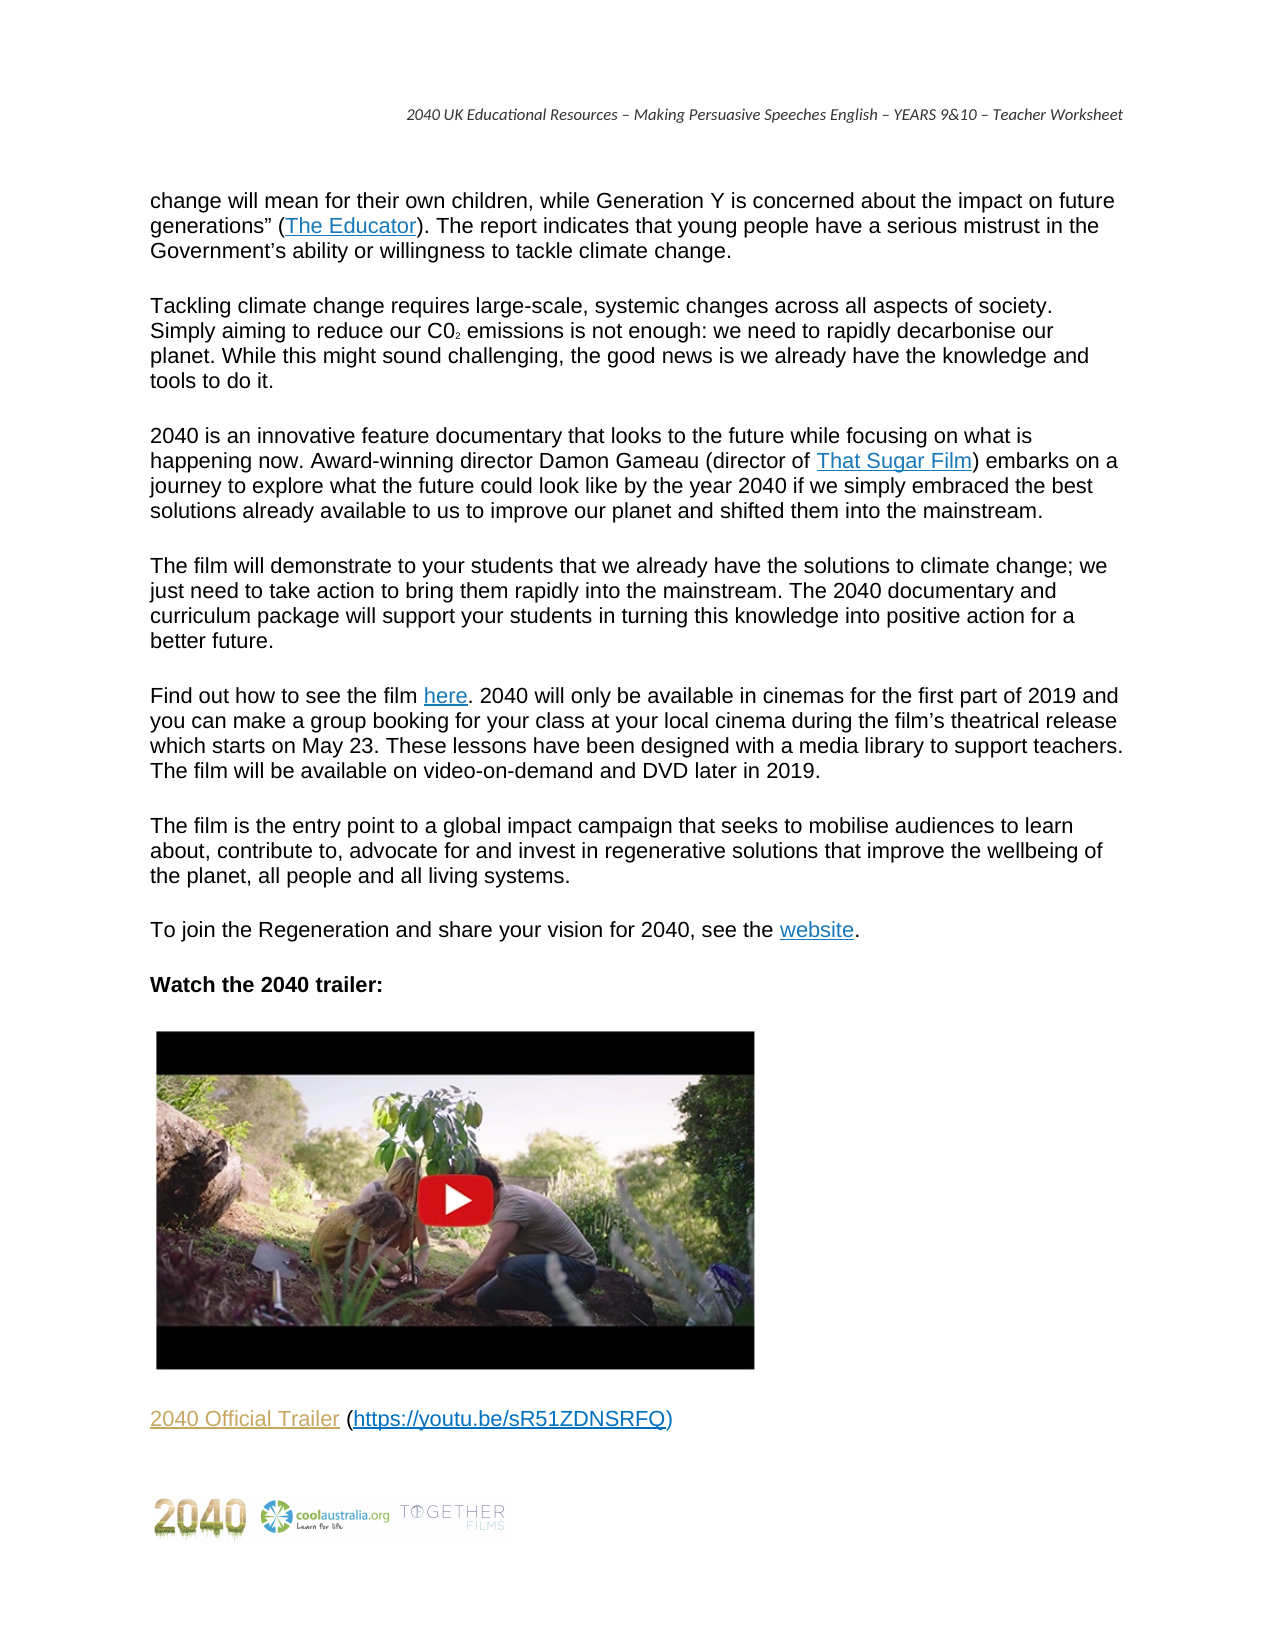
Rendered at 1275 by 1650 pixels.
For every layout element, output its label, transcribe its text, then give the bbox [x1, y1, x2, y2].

text To join the Regeneration and share your vision for 2040, see the website. [150, 917, 1125, 942]
text Find out how to see the film here. 2040 will only be available in cinemas for the first part of 2019 and you can make a group booking for your class at your local cinema during the film’s theatrical release which starts on May 23. These lessons have been designed with a media library to support teachers. The film will be available on video-on-demand and DVD later in 2019. [150, 682, 1125, 783]
picture [150, 1494, 509, 1546]
text Tackling climate change requires large-scale, systemic changes across all aspects of society. Simply aiming to reduce our C02 emissions is not enough: we need to rapidly decarbonise our planet. While this might sound challenging, the good news is we already have the knowledge and tools to do it. [150, 292, 1125, 393]
picture [150, 1026, 763, 1377]
text 2040 Official Trailer (https://youtu.be/sR51ZDNSRFQ) [150, 1405, 1125, 1431]
text Watch the 2040 trailer: [150, 972, 1125, 997]
text The film is the entry point to a global impact campaign that seeks to mobilise audiences to learn about, contribute to, advocate for and invest in regenerative solutions that improve the wellbeing of the planet, all people and all living systems. [150, 812, 1125, 888]
text 2040 is an innovative feature documentary that looks to the future while focusing on what is happening now. Award-winning director Damon Gameau (director of That Sugar Film) embarks on a journey to explore what the future could look like by the year 2040 if we simply embraced the best solutions already available to us to improve our planet and shifted them into the mainstream. [150, 422, 1125, 523]
text The film will demonstrate to your students that we already have the solutions to climate change; we just need to take action to bring them rapidly into the mainstream. The 2040 documentary and curriculum package will support your students in turning this knowledge into positive action for a better future. [150, 552, 1125, 653]
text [150, 188, 1125, 263]
